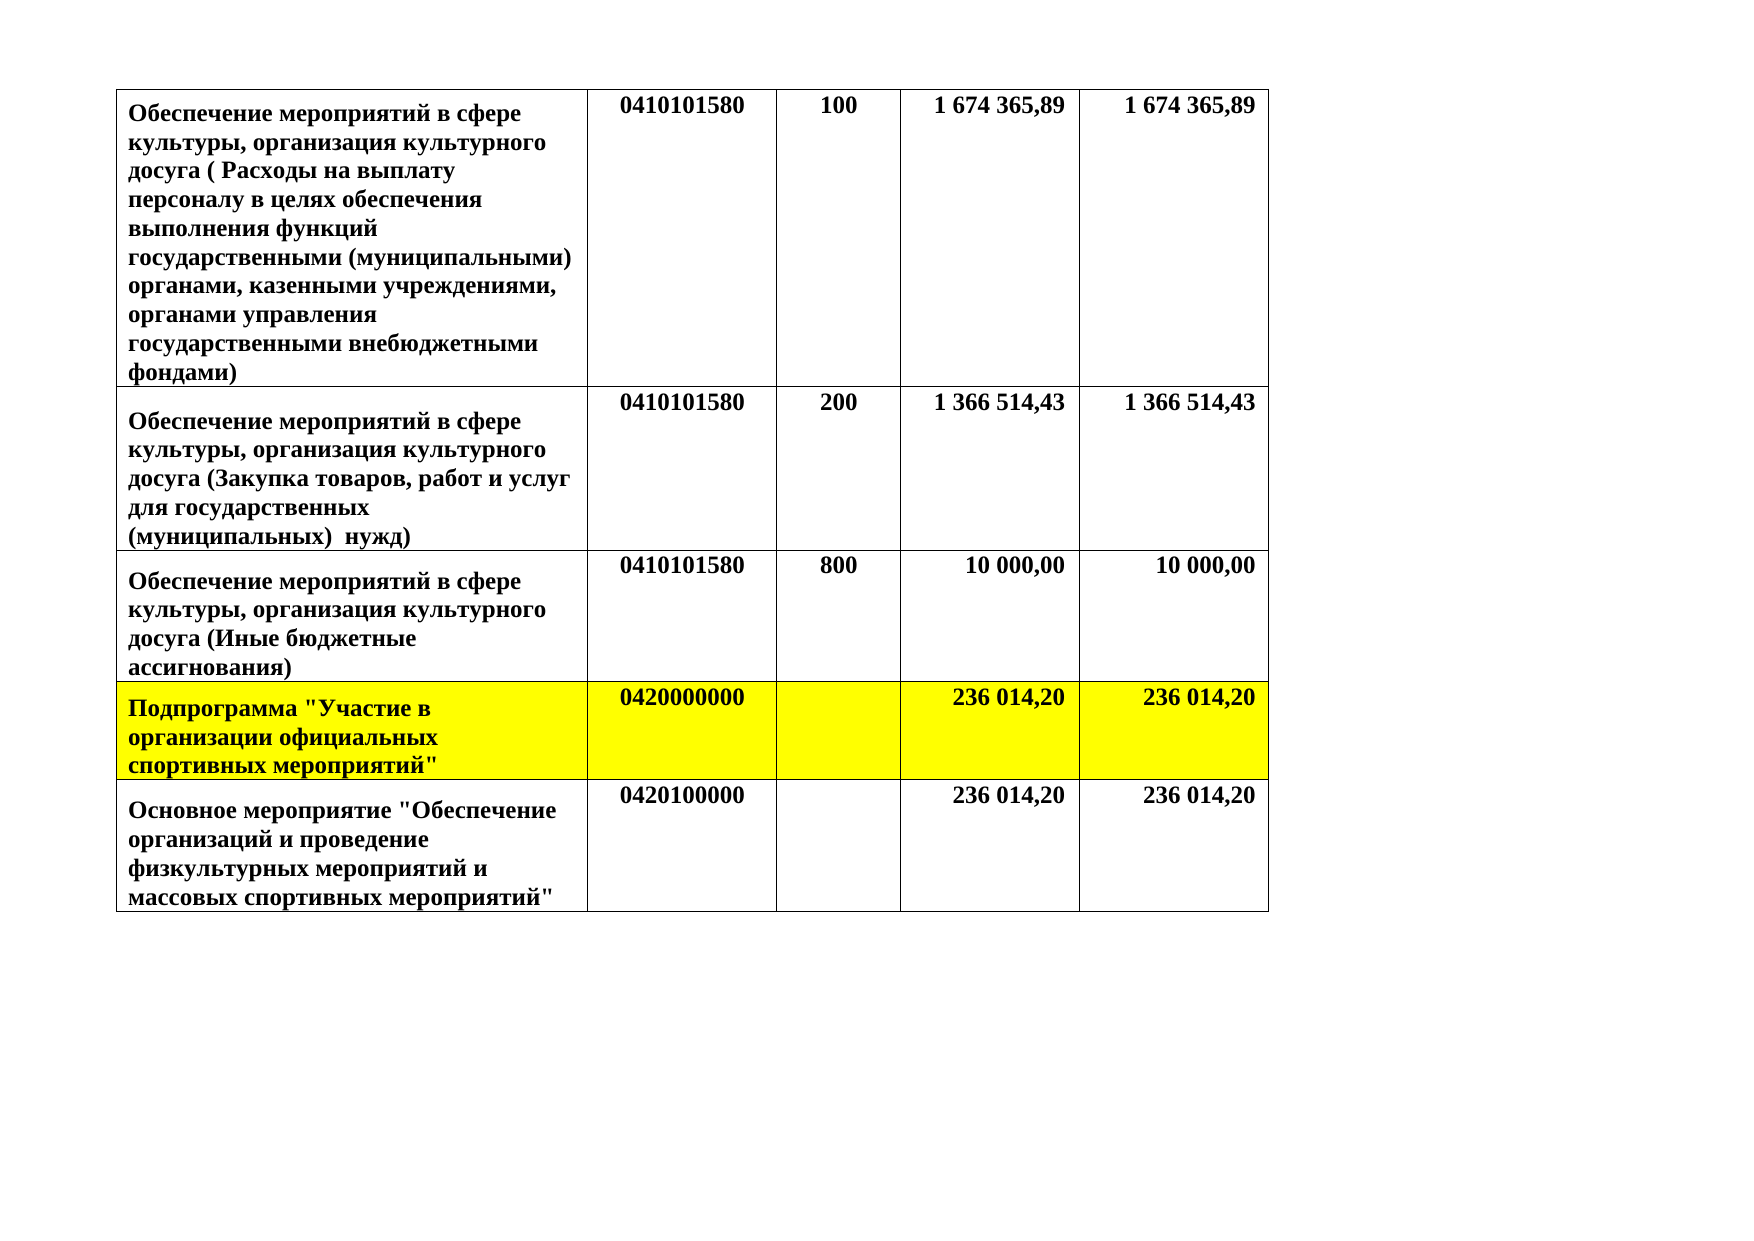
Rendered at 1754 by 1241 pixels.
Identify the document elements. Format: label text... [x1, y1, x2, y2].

table_cell 1 674 365,89 [1080, 90, 1268, 386]
table_cell 1 366 514,43 [1080, 387, 1268, 549]
table_cell 236 014,20 [1080, 682, 1268, 779]
table_cell 236 014,20 [901, 682, 1079, 779]
table_cell [777, 780, 900, 911]
table_cell 0410101580 [588, 551, 776, 681]
table_cell Основное мероприятие "Обеспечение организаций и проведение физкультурных мероприятий и массовых спортивных мероприятий" [117, 780, 587, 911]
table_cell 800 [777, 551, 900, 681]
table_cell Обеспечение мероприятий в сфере культуры, организация культурного досуга (Иные бюджетные ассигнования) [117, 551, 587, 681]
table_cell 0410101580 [588, 90, 776, 386]
table_cell 236 014,20 [901, 780, 1079, 911]
table_cell 10 000,00 [1080, 551, 1268, 681]
table_cell 0420000000 [588, 682, 776, 779]
table_cell [777, 682, 900, 779]
table_cell 0420100000 [588, 780, 776, 911]
table_cell Подпрограмма "Участие в организации официальных спортивных мероприятий" [117, 682, 587, 779]
table_cell 1 366 514,43 [901, 387, 1079, 549]
table_cell 1 674 365,89 [901, 90, 1079, 386]
table_cell 0410101580 [588, 387, 776, 549]
table_cell 10 000,00 [901, 551, 1079, 681]
table_cell Обеспечение мероприятий в сфере культуры, организация культурного досуга (Закупка товаров, работ и услуг для государственных (муниципальных) нужд) [117, 387, 587, 549]
table_cell Обеспечение мероприятий в сфере культуры, организация культурного досуга ( Расходы на выплату персоналу в целях обеспечения выполнения функций государственными (муниципальными) органами, казенными учреждениями, органами управления государственными внебюджетными фондами) [117, 90, 587, 386]
table_cell 200 [777, 387, 900, 549]
table_cell 100 [777, 90, 900, 386]
table_cell 236 014,20 [1080, 780, 1268, 911]
